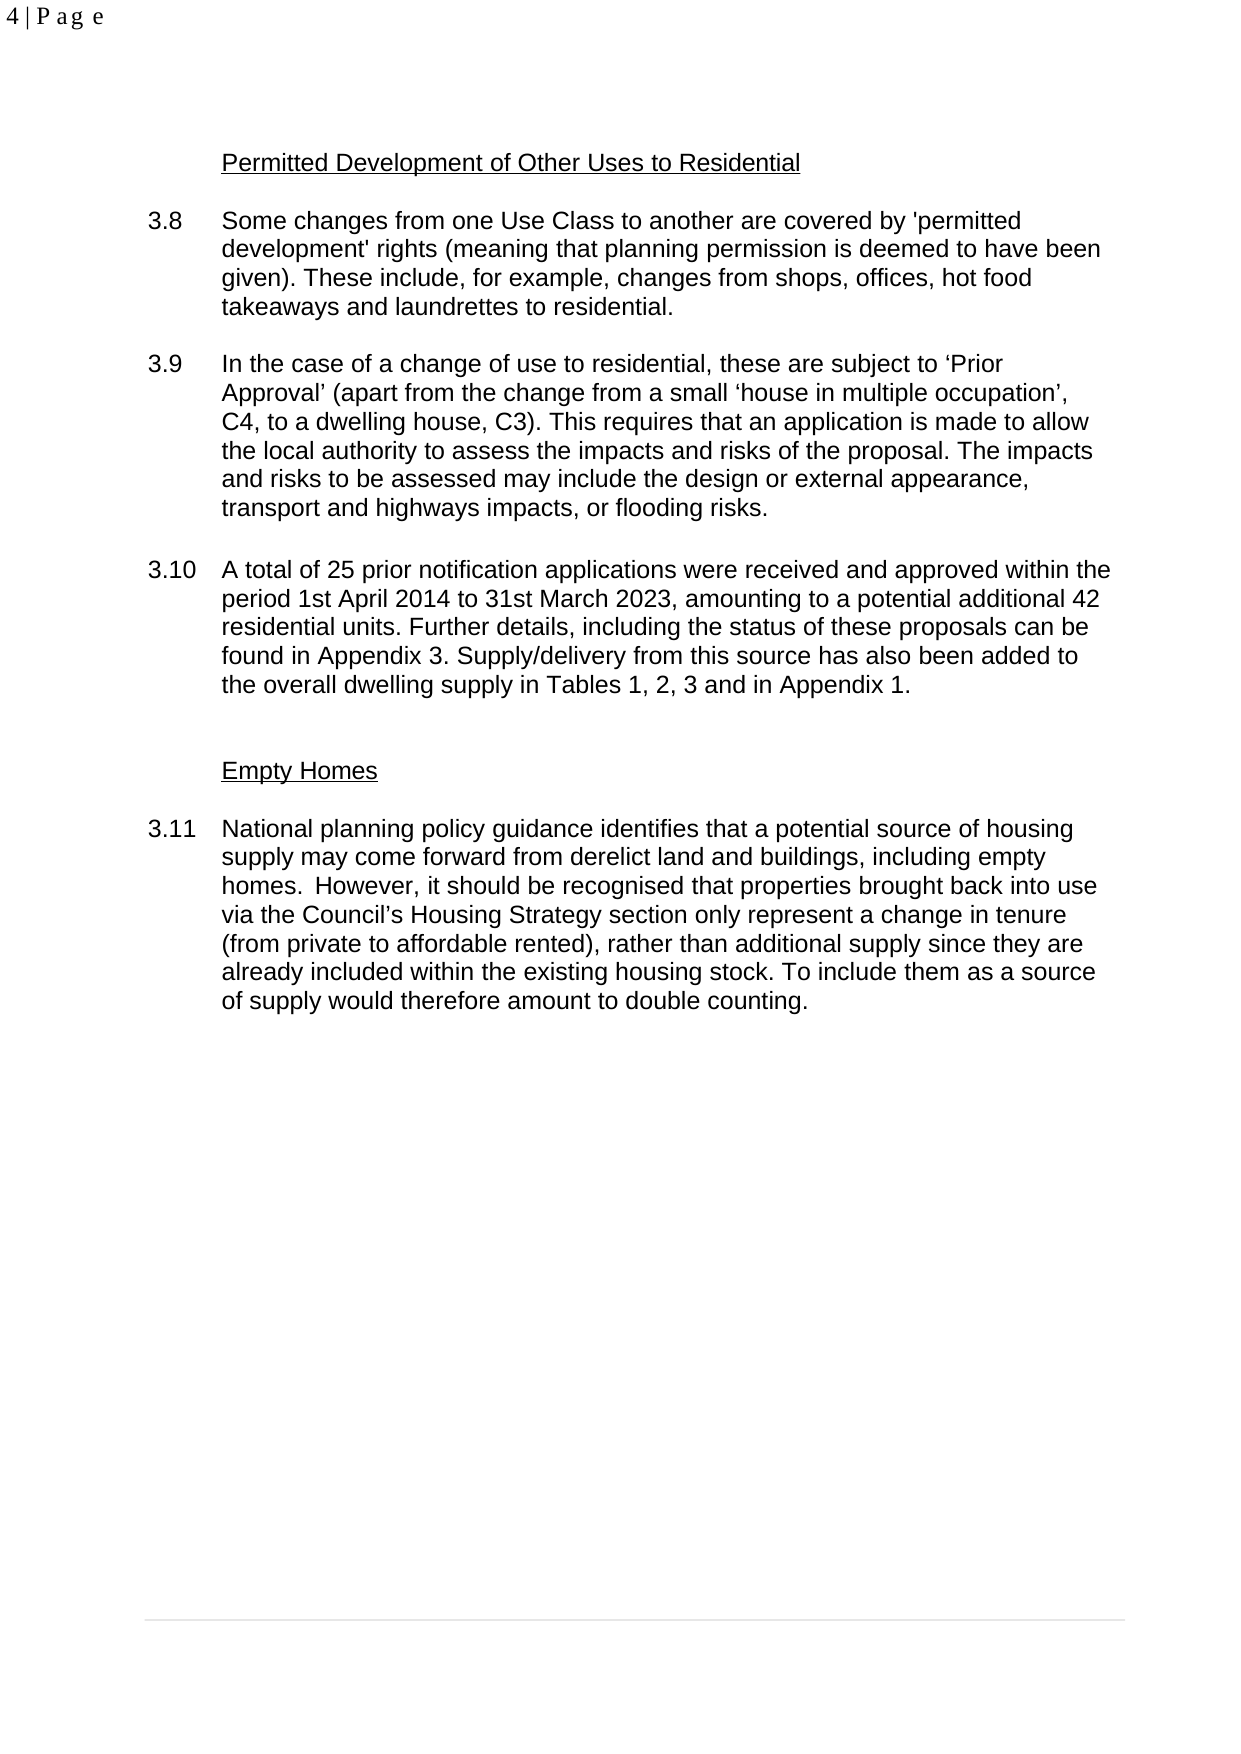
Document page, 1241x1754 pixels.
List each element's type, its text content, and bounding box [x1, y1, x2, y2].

list Some changes from one Use Class to another are covered by 'permitted development' rights (meaning that planning permission is deemed to have been given). These include, for example, changes from shops, offices, hot food takeaways and laundrettes to residential. [148, 206, 1101, 321]
text Permitted Development of Other Uses to Residential [221, 148, 1196, 177]
text Empty Homes [221, 756, 1196, 785]
list National planning policy guidance identifies that a potential source of housing supply may come forward from derelict land and buildings, including empty homes. However, it should be recognised that properties brought back into use via the Council’s Housing Strategy section only represent a change in tenure (from private to affordable rented), rather than additional supply since they are already included within the existing housing stock. To include them as a source of supply would therefore amount to double counting. [148, 814, 1100, 1015]
list A total of 25 prior notification applications were received and approved within the period 1st April 2014 to 31st March 2023, amounting to a potential additional 42 residential units. Further details, including the status of these proposals can be found in Appendix 3. Supply/delivery from this source has also been added to the overall dwelling supply in Tables 1, 2, 3 and in Appendix 1. [148, 555, 1120, 699]
list In the case of a change of use to residential, these are subject to ‘Prior Approval’ (apart from the change from a small ‘house in multiple occupation’, C4, to a dwelling house, C3). This requires that an application is made to allow the local authority to assess the impacts and risks of the proposal. The impacts and risks to be assessed may include the design or external appearance, transport and highways impacts, or flooding risks. [148, 349, 1114, 522]
